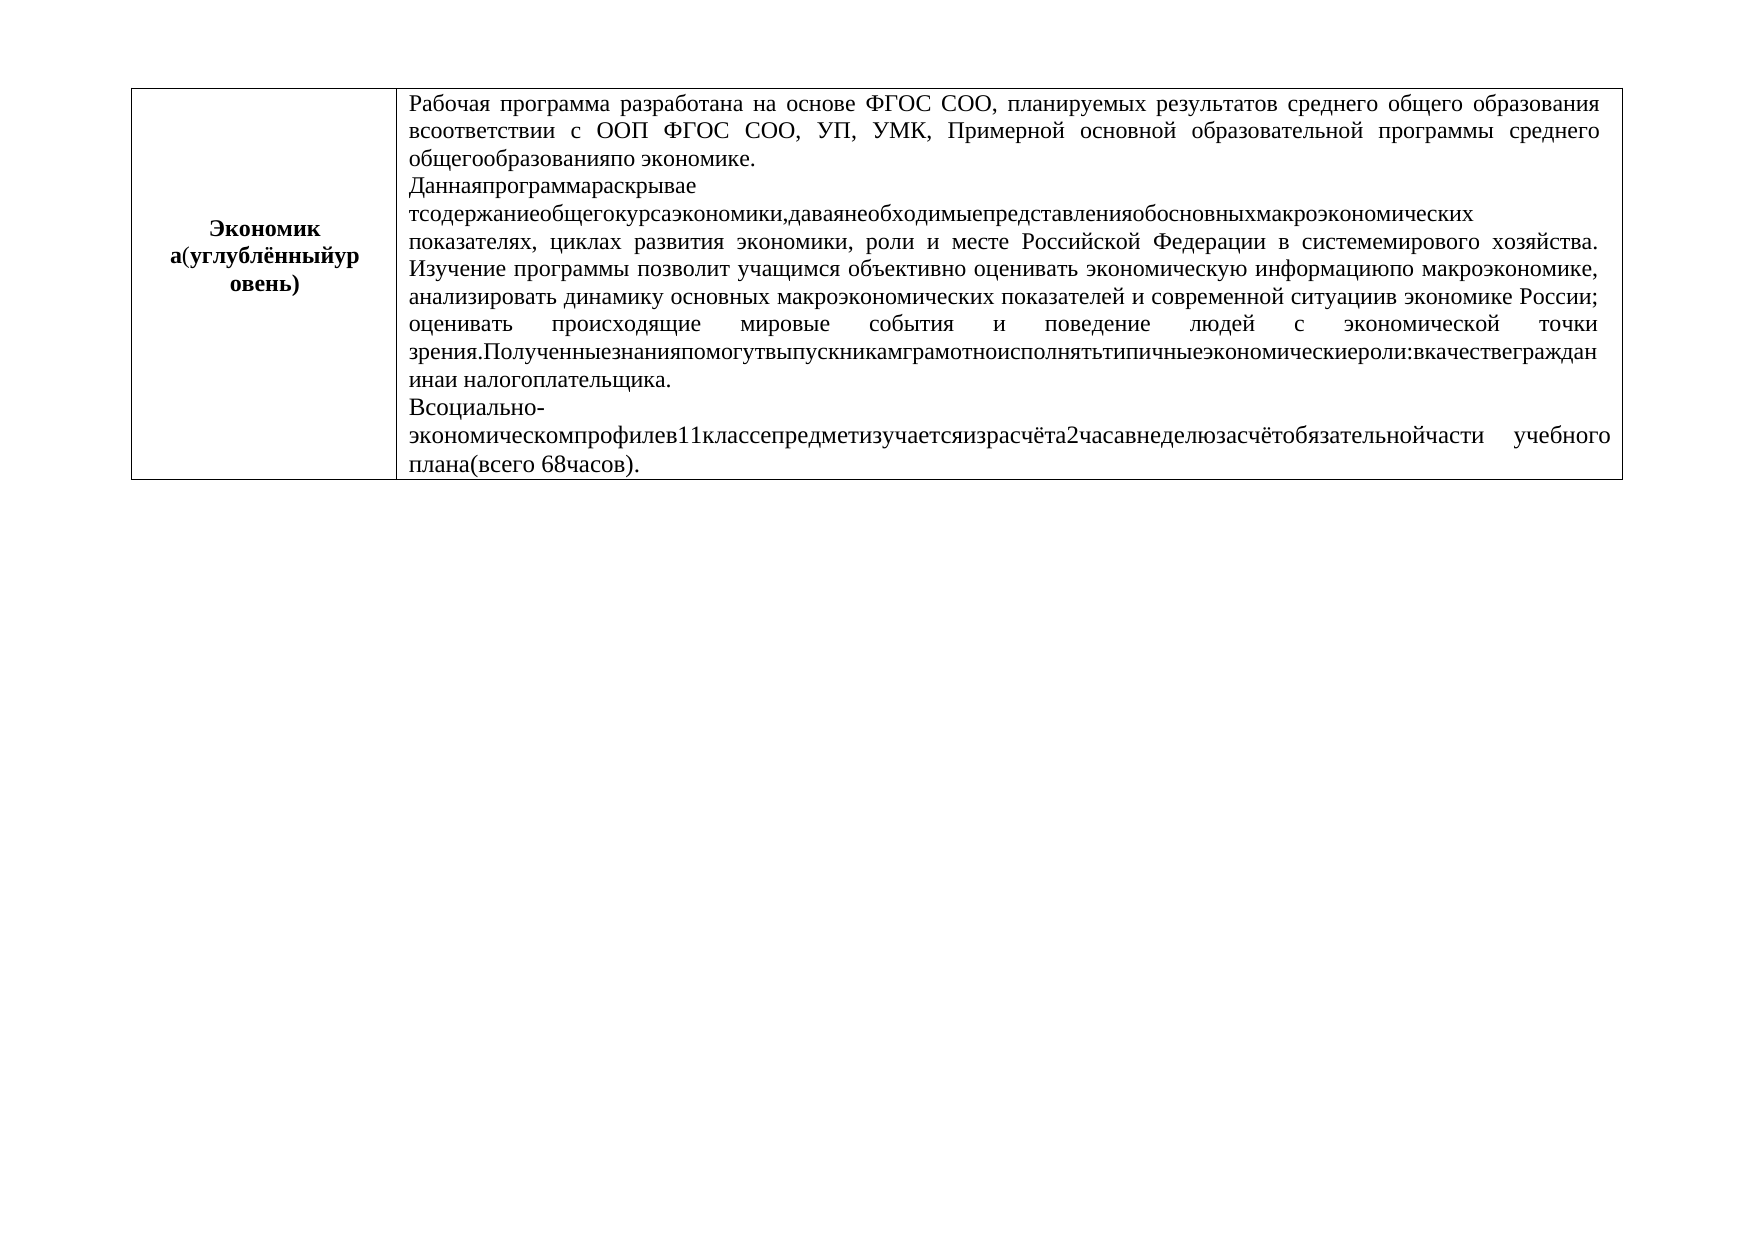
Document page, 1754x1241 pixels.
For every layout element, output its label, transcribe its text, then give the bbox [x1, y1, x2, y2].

table_header Рабочая программа разработана на основе ФГОС СОО, планируемых результатов среднего общего образования всоответствии с ООП ФГОС СОО, УП, УМК, Примерной основной образовательной программы среднего общегообразованияпо экономике. Даннаяпрограммараскрываетсодержаниеобщегокурсаэкономики,даваянеобходимыепредставленияобосновныхмакроэкономических показателях, циклах развития экономики, роли и месте Российской Федерации в системемирового хозяйства. Изучение программы позволит учащимся объективно оценивать экономическую информациюпо макроэкономике, анализировать динамику основных макроэкономических показателей и современной ситуациив экономике России; оценивать происходящие мировые события и поведение людей с экономической точки зрения.Полученныезнанияпомогутвыпускникамграмотноисполнятьтипичныеэкономическиероли:вкачествегражданинаи налогоплательщика. Всоциально-экономическомпрофилев11классепредметизучаетсяизрасчёта2часавнеделюзасчётобязательнойчасти учебного плана(всего 68часов). [397, 89, 1622, 478]
table_header Экономика(углублённыйуровень) [132, 89, 396, 478]
